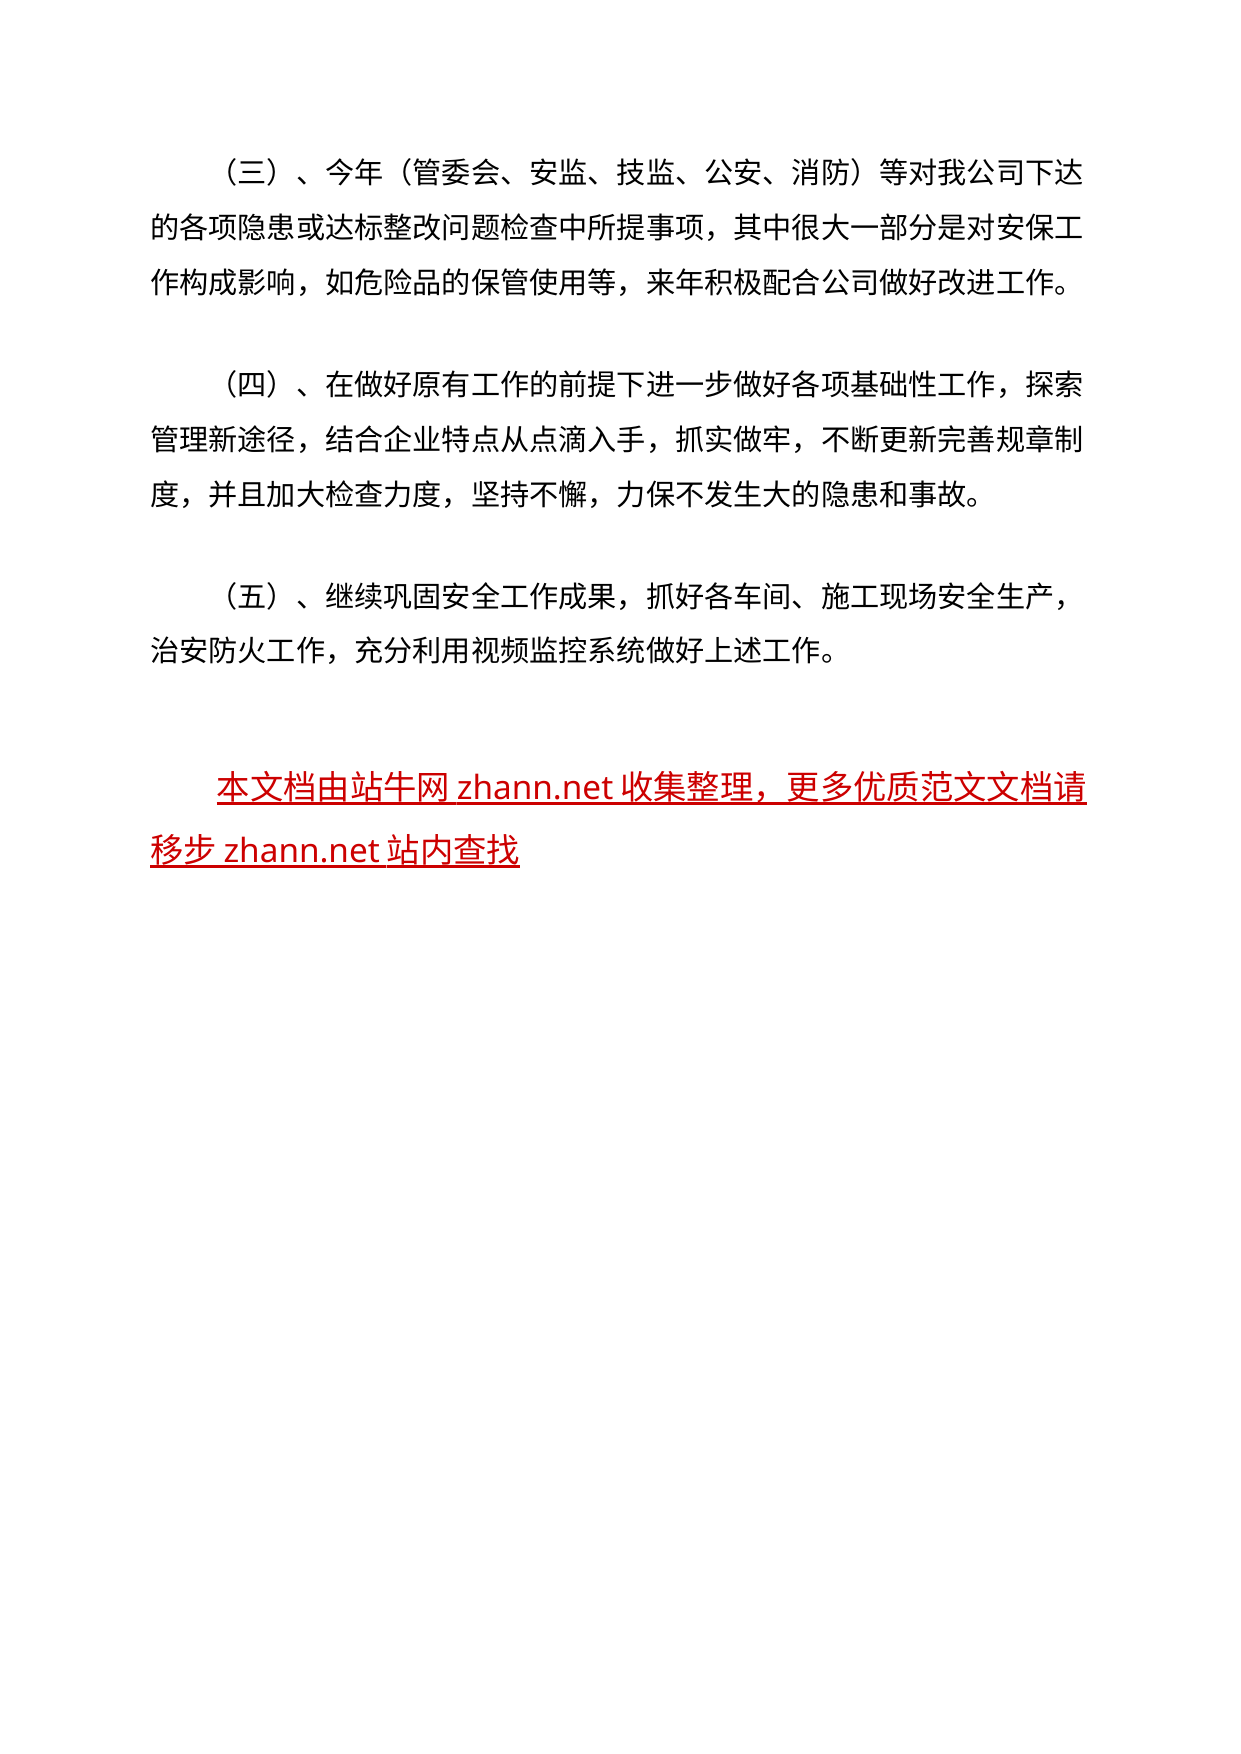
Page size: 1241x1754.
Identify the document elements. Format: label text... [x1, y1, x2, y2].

text 本文档由站牛网zhann.net收集整理，更多优质范文文档请移步zhann.net站内查找 [150, 761, 1090, 872]
text （三）、今年（管委会、安监、技监、公安、消防）等对我公司下达的各项隐患或达标整改问题检查中所提事项，其中很大一部分是对安保工作构成影响，如危险品的保管使用等，来年积极配合公司做好改进工作。 [150, 150, 1090, 302]
text （五）、继续巩固安全工作成果，抓好各车间、施工现场安全生产，治安防火工作，充分利用视频监控系统做好上述工作。 [150, 573, 1090, 670]
text （四）、在做好原有工作的前提下进一步做好各项基础性工作，探索管理新途径，结合企业特点从点滴入手，抓实做牢，不断更新完善规章制度，并且加大检查力度，坚持不懈，力保不发生大的隐患和事故。 [150, 362, 1090, 514]
